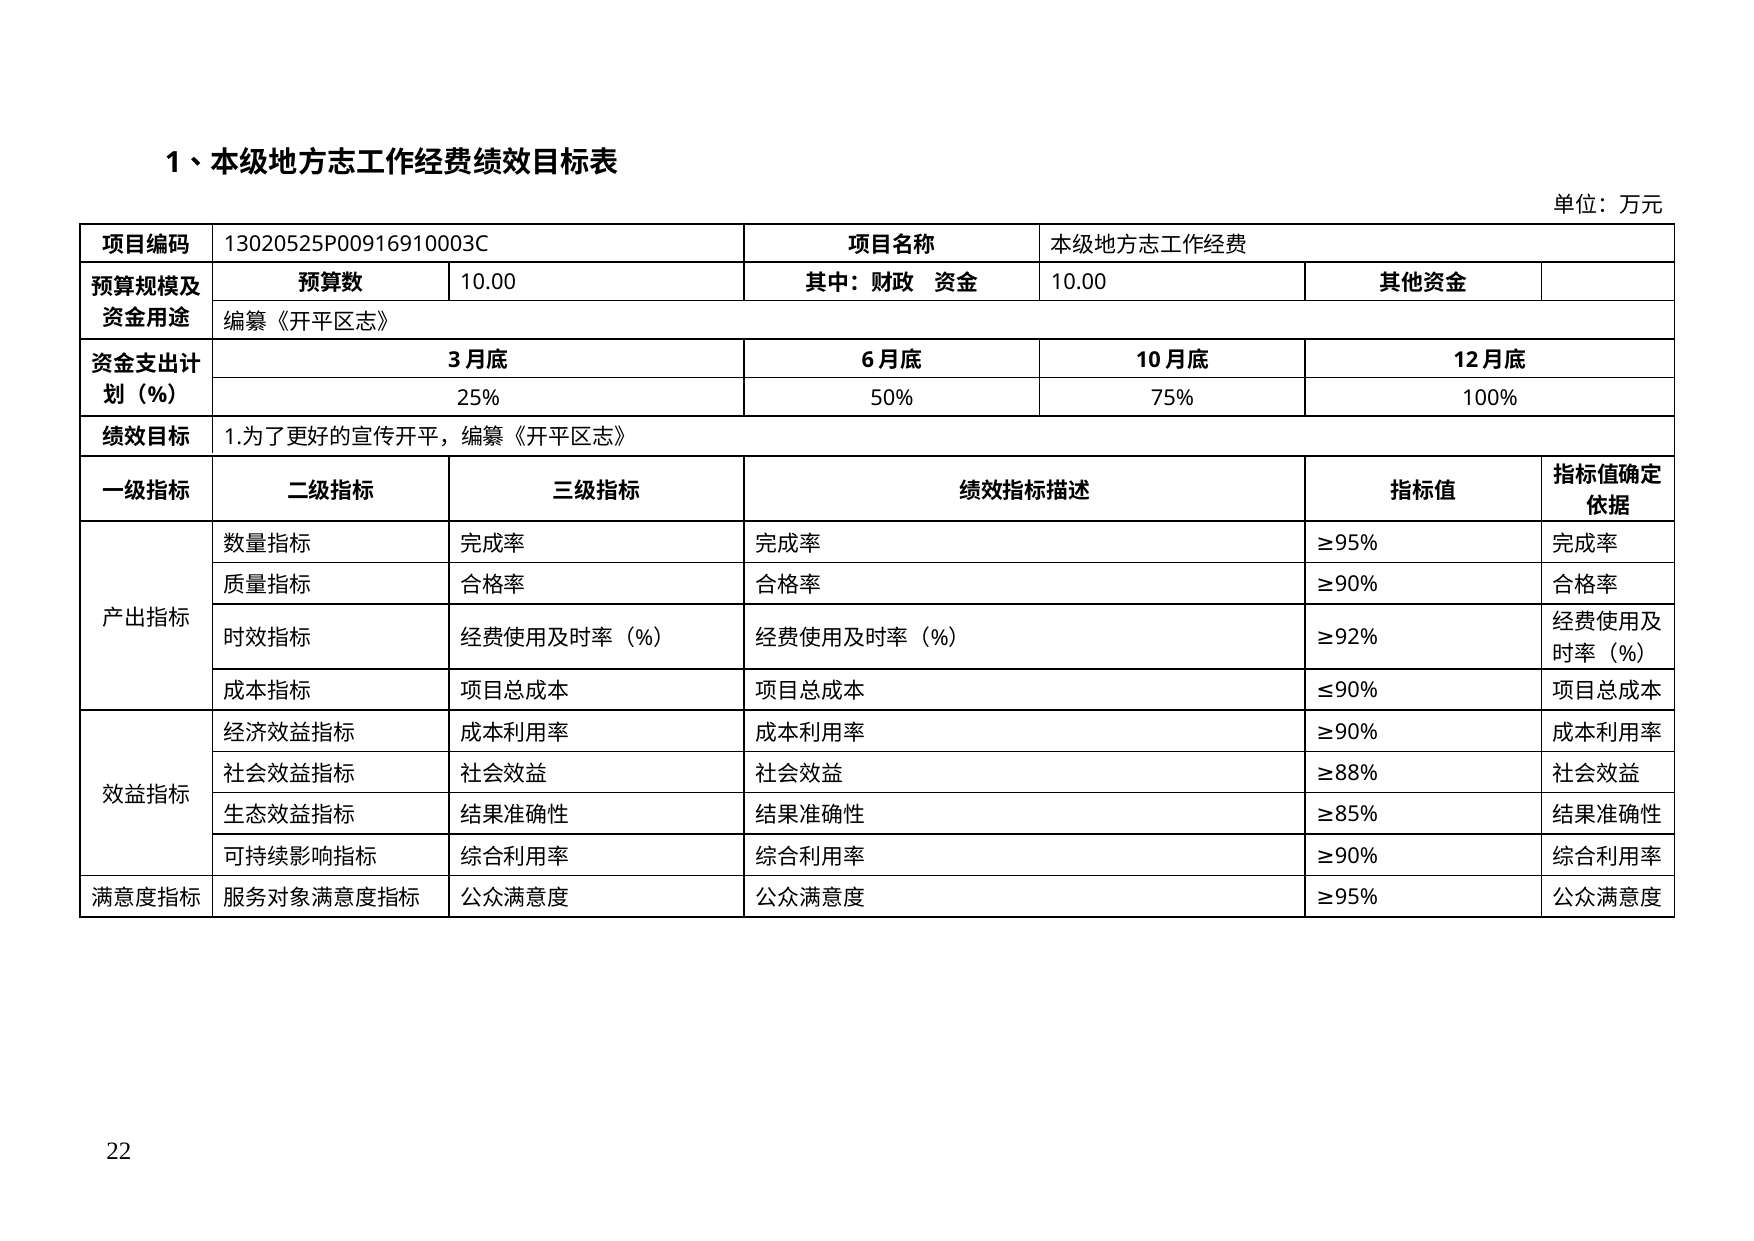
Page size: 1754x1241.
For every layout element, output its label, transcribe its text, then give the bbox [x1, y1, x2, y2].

table_cell 可持续影响指标 [213, 835, 448, 874]
table_cell ≤90% [1306, 670, 1541, 709]
table_cell 经费使用及时率（%） [1542, 605, 1674, 668]
table_cell 预算规模及资金用途 [81, 263, 212, 338]
table_cell 编纂《开平区志》 [213, 301, 1674, 338]
table_cell 经费使用及时率（%） [450, 605, 743, 668]
table_header 单位：万元 [81, 183, 1674, 223]
table_cell 项目总成本 [450, 670, 743, 709]
table_cell 成本指标 [213, 670, 448, 709]
table_cell ≥88% [1306, 752, 1541, 792]
table_cell 综合利用率 [1542, 835, 1674, 874]
table_header 一级指标 [81, 457, 212, 520]
table_cell 项目总成本 [1542, 670, 1674, 709]
table_cell 项目编码 [81, 225, 212, 261]
table_cell 资金支出计划（%） [81, 340, 212, 415]
table_cell 社会效益 [450, 752, 743, 792]
table_cell [1542, 263, 1674, 300]
table_cell 项目名称 [745, 225, 1039, 261]
table_cell 成本利用率 [450, 711, 743, 751]
table_cell 12月底 [1306, 340, 1674, 377]
table_header 指标值确定依据 [1542, 457, 1674, 520]
table_cell 结果准确性 [450, 793, 743, 833]
table_cell 成本利用率 [745, 711, 1304, 751]
table_cell 完成率 [450, 522, 743, 561]
table_cell 25% [213, 378, 743, 415]
table_cell 完成率 [1542, 522, 1674, 561]
table_cell 6月底 [745, 340, 1039, 377]
table_cell 效益指标 [81, 711, 212, 874]
table_header 二级指标 [213, 457, 448, 520]
table_header 指标值 [1306, 457, 1541, 520]
table_cell 公众满意度 [1542, 876, 1674, 916]
table_cell 社会效益 [745, 752, 1304, 792]
table_cell 综合利用率 [745, 835, 1304, 874]
table_cell 3月底 [213, 340, 743, 377]
table_cell ≥90% [1306, 563, 1541, 603]
table_cell 75% [1040, 378, 1304, 415]
table_cell 13020525P00916910003C [213, 225, 743, 261]
table_cell ≥92% [1306, 605, 1541, 668]
table_cell ≥90% [1306, 835, 1541, 874]
table_cell 综合利用率 [450, 835, 743, 874]
table_cell 产出指标 [81, 522, 212, 709]
table_cell 本级地方志工作经费 [1040, 225, 1674, 261]
table_cell 合格率 [745, 563, 1304, 603]
table_cell 10月底 [1040, 340, 1304, 377]
table_cell 项目总成本 [745, 670, 1304, 709]
table_cell 数量指标 [213, 522, 448, 561]
table_cell ≥85% [1306, 793, 1541, 833]
table_cell 50% [745, 378, 1039, 415]
table_cell 10.00 [1040, 263, 1304, 300]
table_cell ≥95% [1306, 876, 1541, 916]
table_cell ≥90% [1306, 711, 1541, 751]
table_cell 服务对象满意度指标 [213, 876, 448, 916]
table_cell 其中：财政 资金 [745, 263, 1039, 300]
table_cell 社会效益指标 [213, 752, 448, 792]
table_cell 10.00 [450, 263, 743, 300]
table_header 三级指标 [450, 457, 743, 520]
table_cell 公众满意度 [450, 876, 743, 916]
table_cell 完成率 [745, 522, 1304, 561]
table_cell 其他资金 [1306, 263, 1541, 300]
table_cell 绩效目标 [81, 417, 212, 453]
table_cell 社会效益 [1542, 752, 1674, 792]
table_cell 结果准确性 [745, 793, 1304, 833]
table_cell 生态效益指标 [213, 793, 448, 833]
table_cell 成本利用率 [1542, 711, 1674, 751]
table_header 绩效指标描述 [745, 457, 1304, 520]
table_cell 合格率 [450, 563, 743, 603]
table_cell 经济效益指标 [213, 711, 448, 751]
table_cell 时效指标 [213, 605, 448, 668]
table_cell 合格率 [1542, 563, 1674, 603]
table_cell 经费使用及时率（%） [745, 605, 1304, 668]
table_cell ≥95% [1306, 522, 1541, 561]
text 1、本级地方志工作经费绩效目标表 [106, 142, 1648, 181]
table_cell 质量指标 [213, 563, 448, 603]
table_cell 100% [1306, 378, 1674, 415]
table_cell 结果准确性 [1542, 793, 1674, 833]
table_cell 公众满意度 [745, 876, 1304, 916]
table_cell 1.为了更好的宣传开平，编纂《开平区志》 [213, 417, 1674, 453]
table_cell 预算数 [213, 263, 448, 300]
table_cell 满意度指标 [81, 876, 212, 916]
